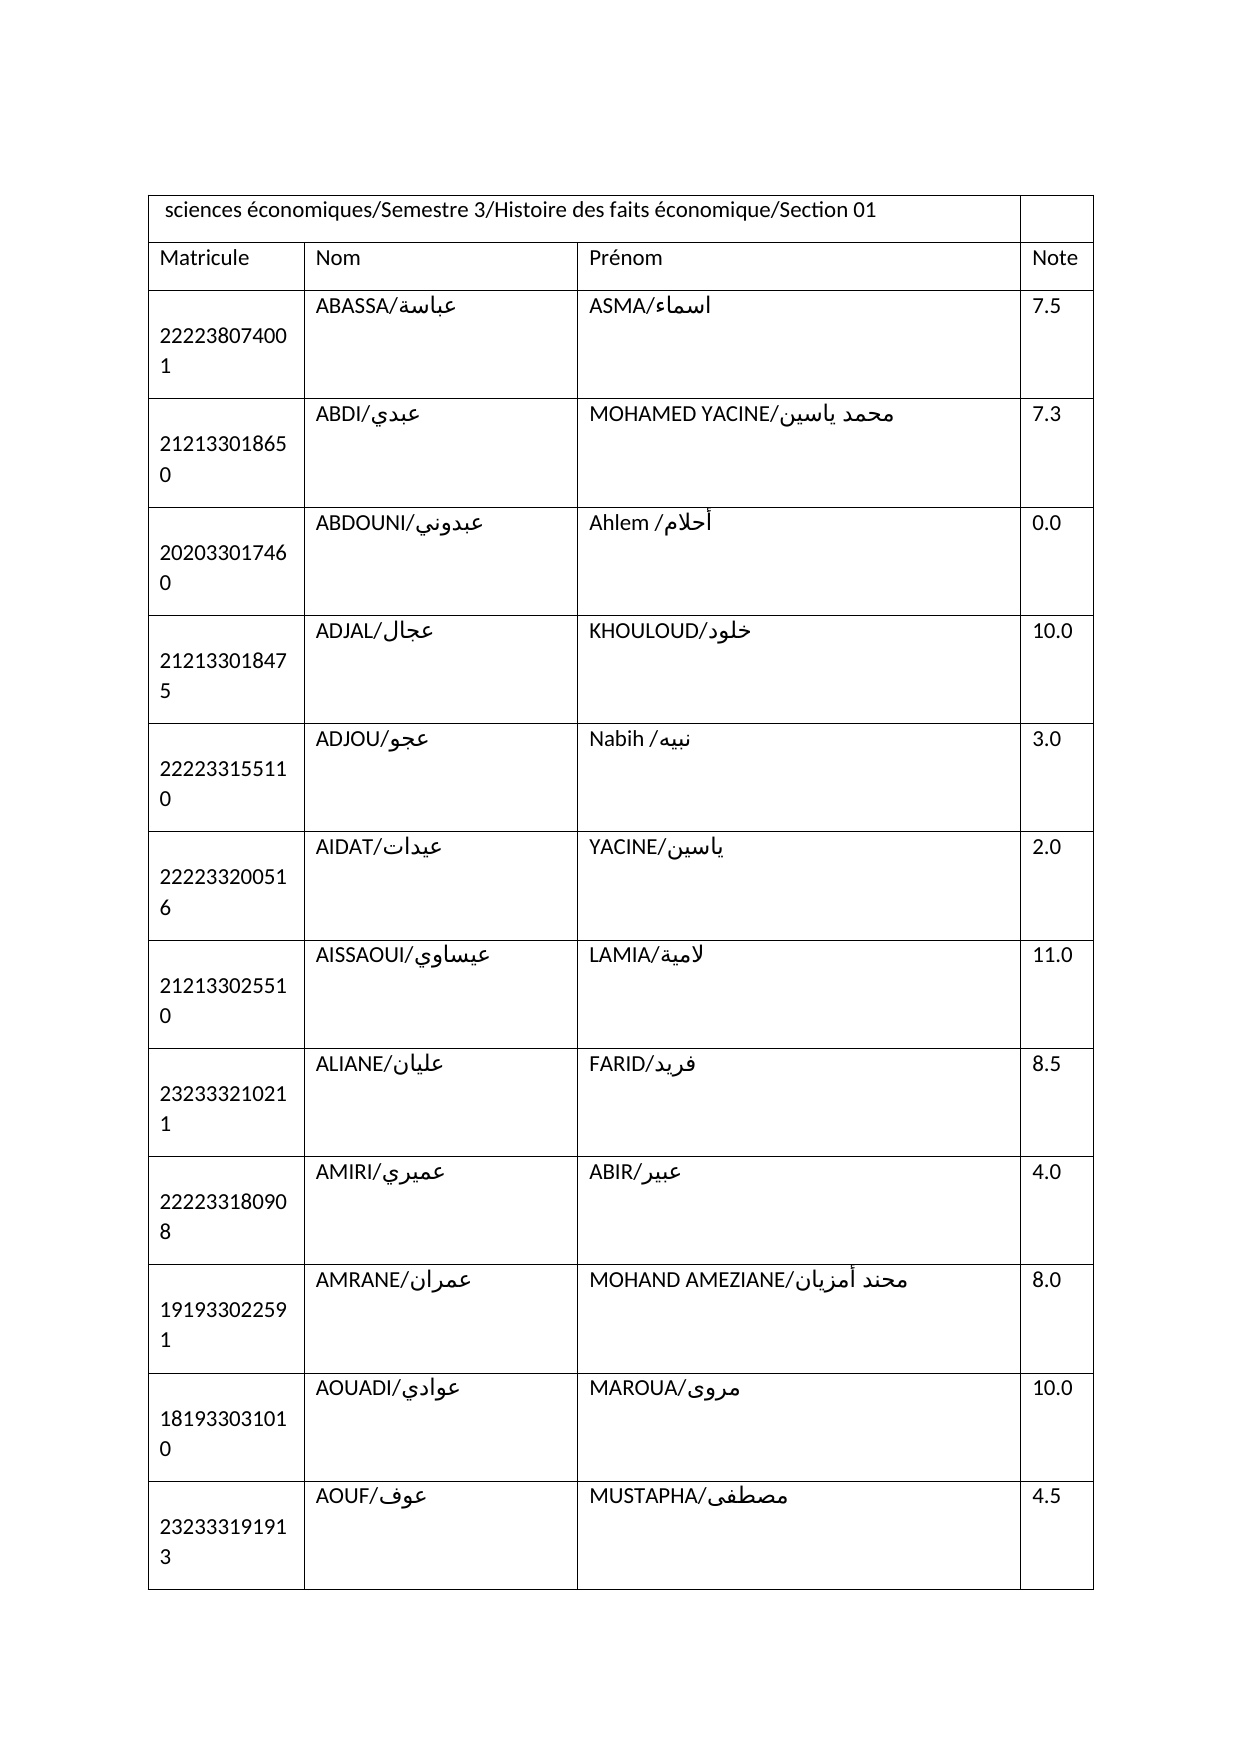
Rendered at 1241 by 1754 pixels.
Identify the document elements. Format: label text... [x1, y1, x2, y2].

table_cell MOHAMED YACINE/محمد ياسين [578, 399, 1020, 507]
table_cell AMRANE/عمران [305, 1265, 577, 1372]
table_cell KHOULOUD/خلود [578, 616, 1020, 723]
table_cell ABASSA/عباسة [305, 291, 577, 398]
table_cell AISSAOUI/عيساوي [305, 941, 577, 1048]
table_cell MUSTAPHA/مصطفى [578, 1482, 1020, 1589]
table_cell 2.0 [1021, 832, 1093, 939]
table_cell Ahlem /أحلام [578, 508, 1020, 615]
table_cell 7.3 [1021, 399, 1093, 507]
table_cell 212133025510 [149, 941, 304, 1048]
table_cell 181933031010 [149, 1374, 304, 1481]
table_cell ADJOU/عجو [305, 724, 577, 831]
table_cell 4.5 [1021, 1482, 1093, 1589]
table_cell AOUADI/عوادي [305, 1374, 577, 1481]
table_cell MAROUA/مروى [578, 1374, 1020, 1481]
table_cell 10.0 [1021, 616, 1093, 723]
table_cell FARID/فريد [578, 1049, 1020, 1156]
table_cell 10.0 [1021, 1374, 1093, 1481]
table_header [1021, 196, 1093, 242]
table_cell ALIANE/عليان [305, 1049, 577, 1156]
table_cell LAMIA/لامية [578, 941, 1020, 1048]
table_cell Nabih /نبيه [578, 724, 1020, 831]
table_cell 222233180908 [149, 1157, 304, 1264]
table_cell AOUF/عوف [305, 1482, 577, 1589]
table_cell 232333191913 [149, 1482, 304, 1589]
table_cell MOHAND AMEZIANE/محند أمزيان [578, 1265, 1020, 1372]
table_cell 8.5 [1021, 1049, 1093, 1156]
table_cell ADJAL/عجال [305, 616, 577, 723]
table_cell 222233200516 [149, 832, 304, 939]
table_cell 0.0 [1021, 508, 1093, 615]
table_cell 7.5 [1021, 291, 1093, 398]
table_header sciences économiques/Semestre 3/Histoire des faits économique/Section 01 [149, 196, 1020, 242]
table_cell Prénom [578, 243, 1020, 290]
table_cell ABDOUNI/عبدوني [305, 508, 577, 615]
table_cell 232333210211 [149, 1049, 304, 1156]
table_cell ABIR/عبير [578, 1157, 1020, 1264]
table_cell AMIRI/عميري [305, 1157, 577, 1264]
table_cell 212133018650 [149, 399, 304, 507]
table_cell AIDAT/عيدات [305, 832, 577, 939]
table_cell 3.0 [1021, 724, 1093, 831]
table_cell Nom [305, 243, 577, 290]
table_cell ABDI/عبدي [305, 399, 577, 507]
table_cell 4.0 [1021, 1157, 1093, 1264]
table_cell 191933022591 [149, 1265, 304, 1372]
table_cell Note [1021, 243, 1093, 290]
table_cell 212133018475 [149, 616, 304, 723]
table_cell 202033017460 [149, 508, 304, 615]
table_cell 11.0 [1021, 941, 1093, 1048]
table_cell ASMA/اسماء [578, 291, 1020, 398]
table_cell YACINE/ياسين [578, 832, 1020, 939]
table_cell 222238074001 [149, 291, 304, 398]
table_cell 8.0 [1021, 1265, 1093, 1372]
table_cell 222233155110 [149, 724, 304, 831]
table_cell Matricule [149, 243, 304, 290]
